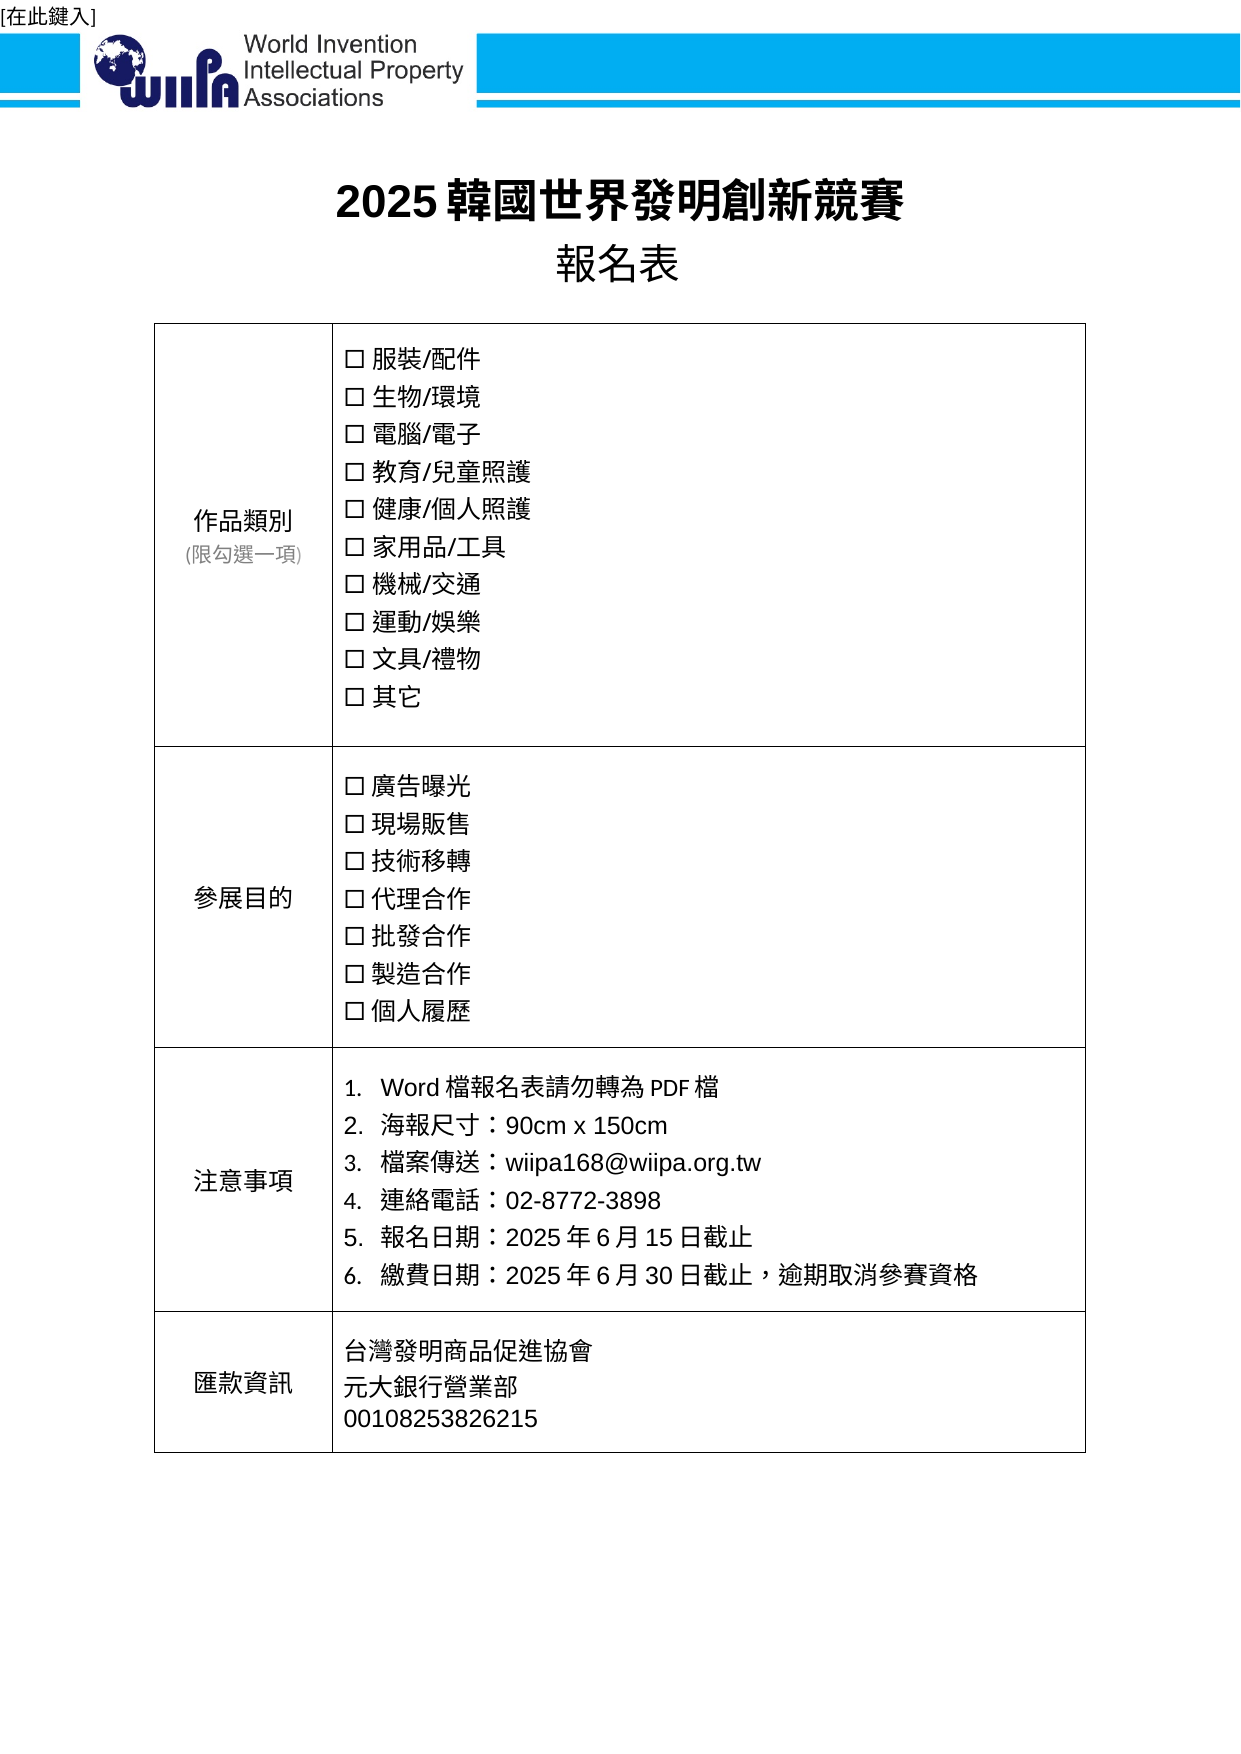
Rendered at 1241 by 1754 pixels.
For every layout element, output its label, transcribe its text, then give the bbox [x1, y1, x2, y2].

picture [0, 30, 1241, 112]
table_header 服裝/配件 生物/環境 電腦/電子 教育/兒童照護 健康/個人照護 家用品/工具 機械/交通 運動/娛樂 文具/禮物 其它 [333, 324, 1085, 746]
table_cell 台灣發明商品促進協會 元大銀行營業部 00108253826215 [333, 1312, 1085, 1452]
table_cell Word檔報名表請勿轉為PDF檔 海報尺寸：90cm x 150cm 檔案傳送：wiipa168@wiipa.org.tw 連絡電話：02-8772-3898 報名日期：2025年6月15日截止 繳費日期：2025年6月30日截止，逾期取消參賽資格 [333, 1048, 1085, 1311]
table_header 作品類別 (限勾選一項) [155, 324, 332, 746]
table_cell 注意事項 [155, 1048, 332, 1311]
table_cell 參展目的 [155, 747, 332, 1047]
table_cell 廣告曝光 現場販售 技術移轉 代理合作 批發合作 製造合作 個人履歷 [333, 747, 1085, 1047]
table_cell 匯款資訊 [155, 1312, 332, 1452]
